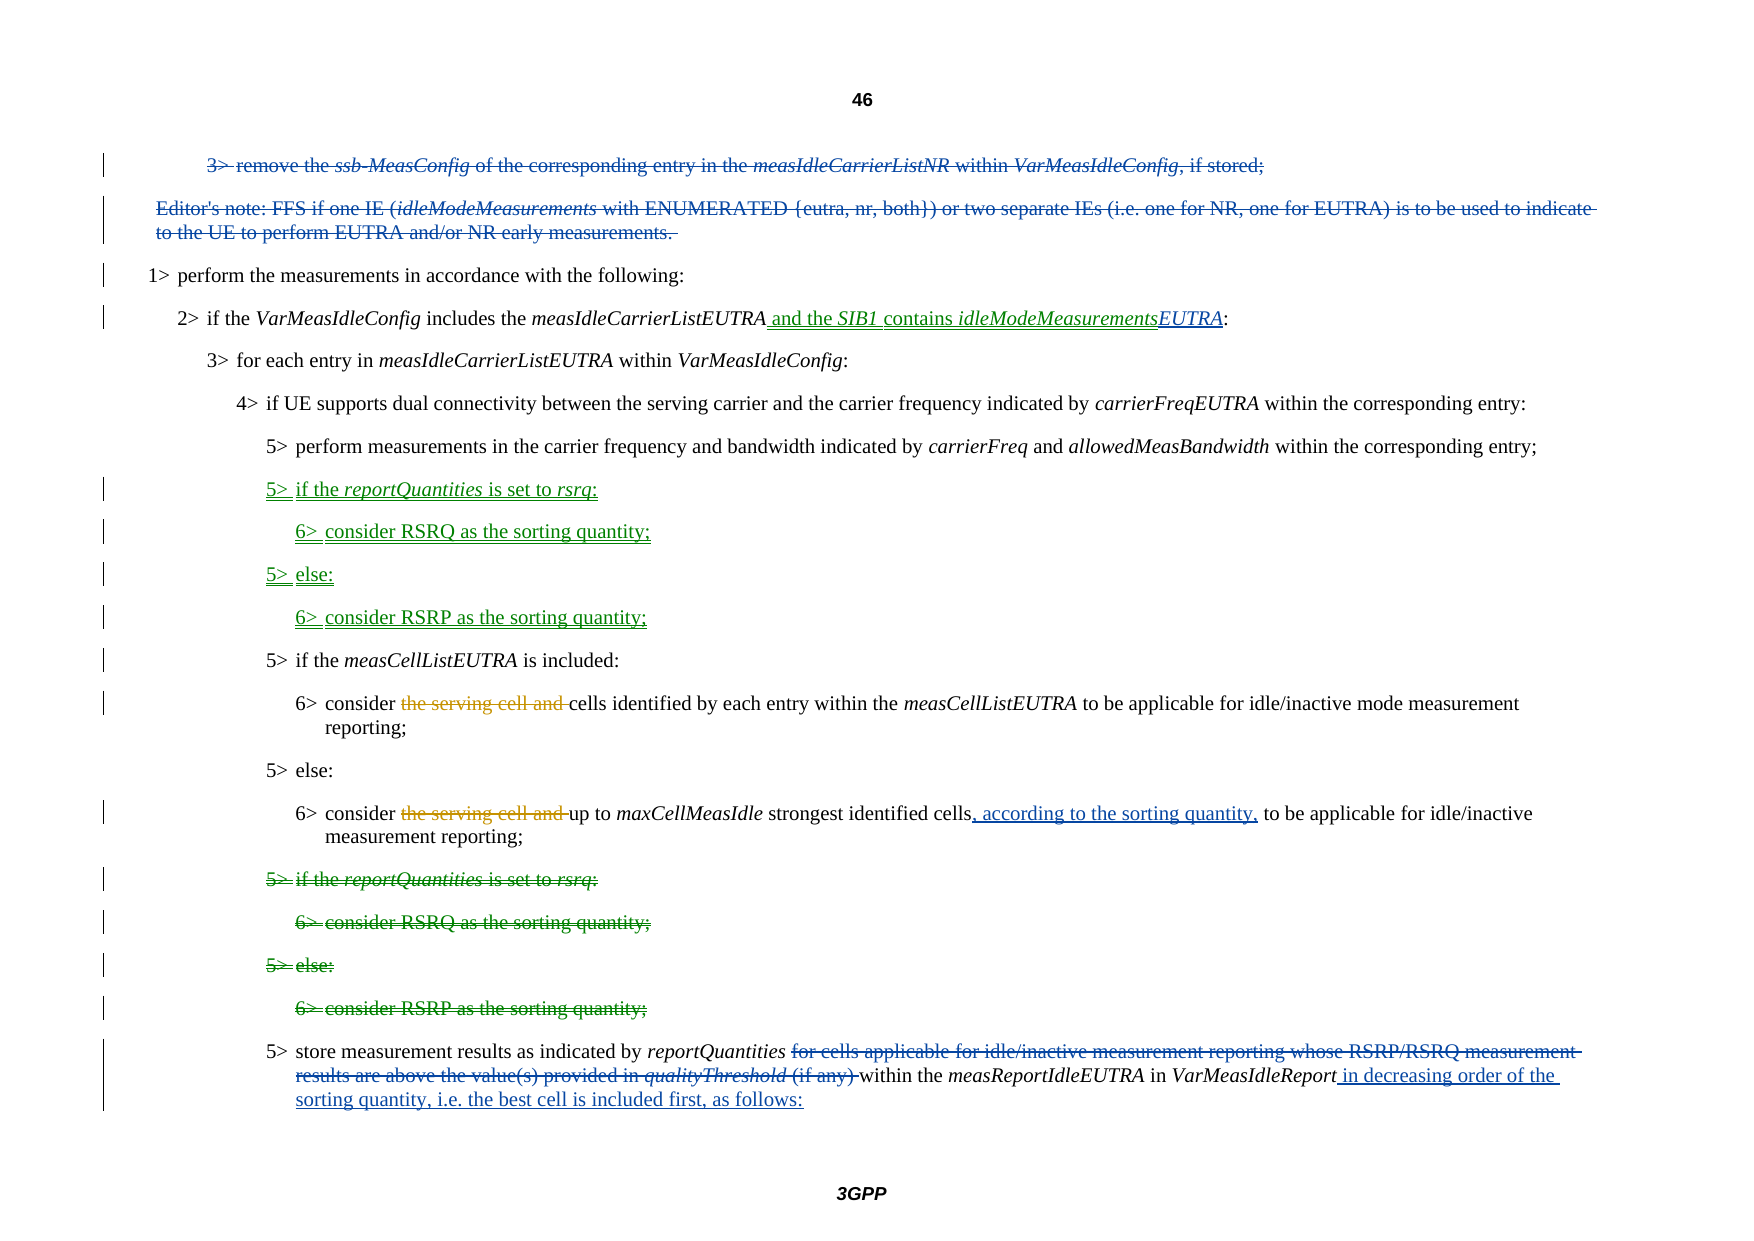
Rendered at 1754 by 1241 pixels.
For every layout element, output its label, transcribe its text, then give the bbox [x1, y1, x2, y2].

text 5> perform measurements in the carrier frequency and bandwidth indicated by carrierFreq and allowedMeasBandwidth within the corresponding entry; [266, 434, 1606, 458]
text 2> if the VarMeasIdleConfig includes the measIdleCarrierListEUTRA: [177, 305, 1606, 329]
text 6> consider up to maxCellMeasIdle strongest identified cells to be applicable for idle/inactive measurement reporting; [295, 800, 1606, 848]
text 4> if UE supports dual connectivity between the serving carrier and the carrier frequency indicated by carrierFreqEUTRA within the corresponding entry: [236, 391, 1606, 415]
text 5> else: [266, 758, 1606, 782]
text 5> if the measCellListEUTRA is included: [266, 648, 1606, 672]
text 1> perform the measurements in accordance with the following: [148, 263, 1606, 287]
text 3> for each entry in measIdleCarrierListEUTRA within VarMeasIdleConfig: [207, 348, 1606, 372]
text 5> store measurement results as indicated by reportQuantities within the measReportIdleEUTRA in VarMeasIdleReport [266, 1038, 1606, 1111]
text 6> consider cells identified by each entry within the measCellListEUTRA to be applicable for idle/inactive mode measurement reporting; [295, 691, 1606, 739]
